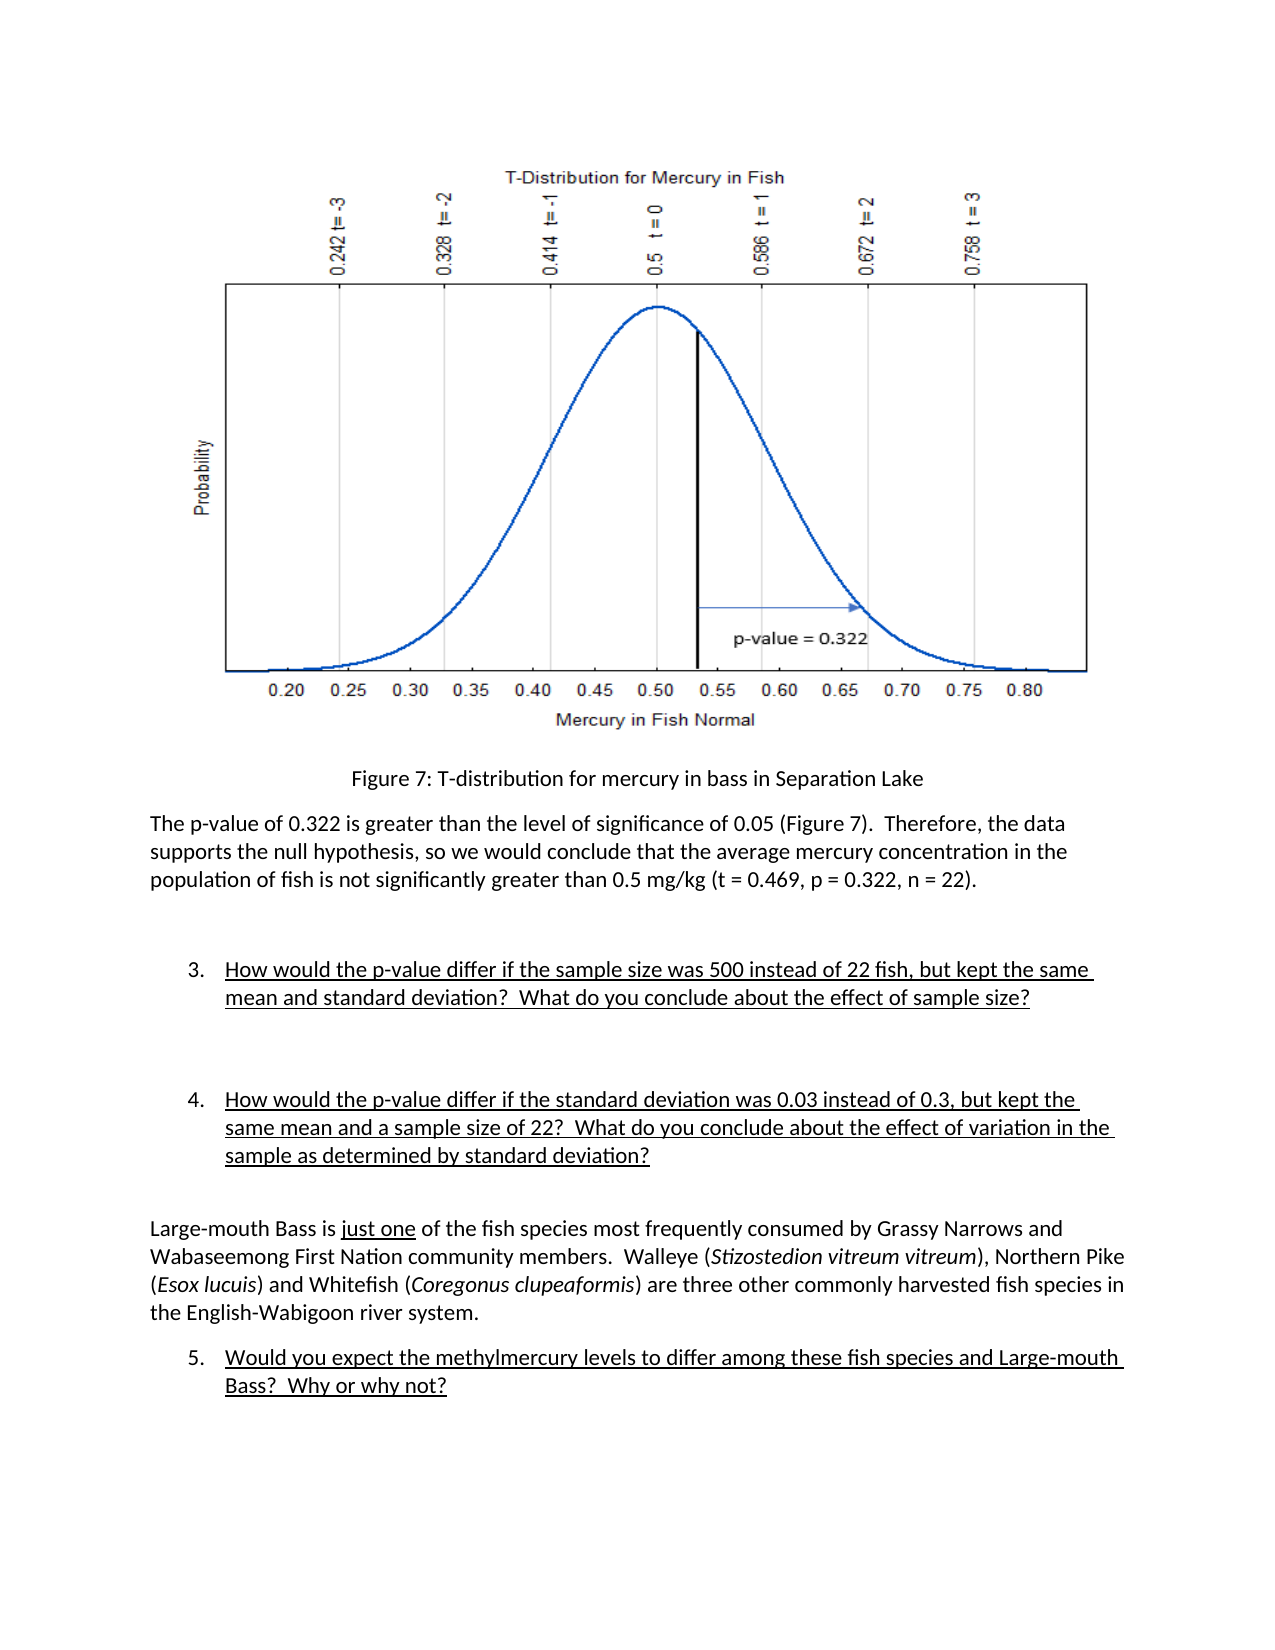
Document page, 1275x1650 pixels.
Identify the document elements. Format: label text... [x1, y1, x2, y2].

text Figure 7: T-distribution for mercury in bass in Separation Lake [150, 764, 1125, 793]
list How would the p-value differ if the sample size was 500 instead of 22 fish, but kept the same mean and standard deviation? What do you conclude about the effect of sample size? [187, 955, 1125, 1011]
picture [150, 150, 1125, 748]
list How would the p-value differ if the standard deviation was 0.03 instead of 0.3, but kept the same mean and a sample size of 22? What do you conclude about the effect of variation in the sample as determined by standard deviation? [187, 1085, 1125, 1169]
text Large-mouth Bass is just one of the fish species most frequently consumed by Grassy Narrows and Wabaseemong First Nation community members. Walleye (Stizostedion vitreum vitreum), Northern Pike (Esox lucuis) and Whitefish (Coregonus clupeaformis) are three other commonly harvested fish species in the English-Wabigoon river system. [150, 1214, 1125, 1326]
text The p-value of 0.322 is greater than the level of significance of 0.05 (Figure 7). Therefore, the data supports the null hypothesis, so we would conclude that the average mercury concentration in the population of fish is not significantly greater than 0.5 mg/kg (t = 0.469, p = 0.322, n = 22). [150, 809, 1125, 893]
list Would you expect the methylmercury levels to differ among these fish species and Large-mouth Bass? Why or why not? [187, 1343, 1125, 1427]
